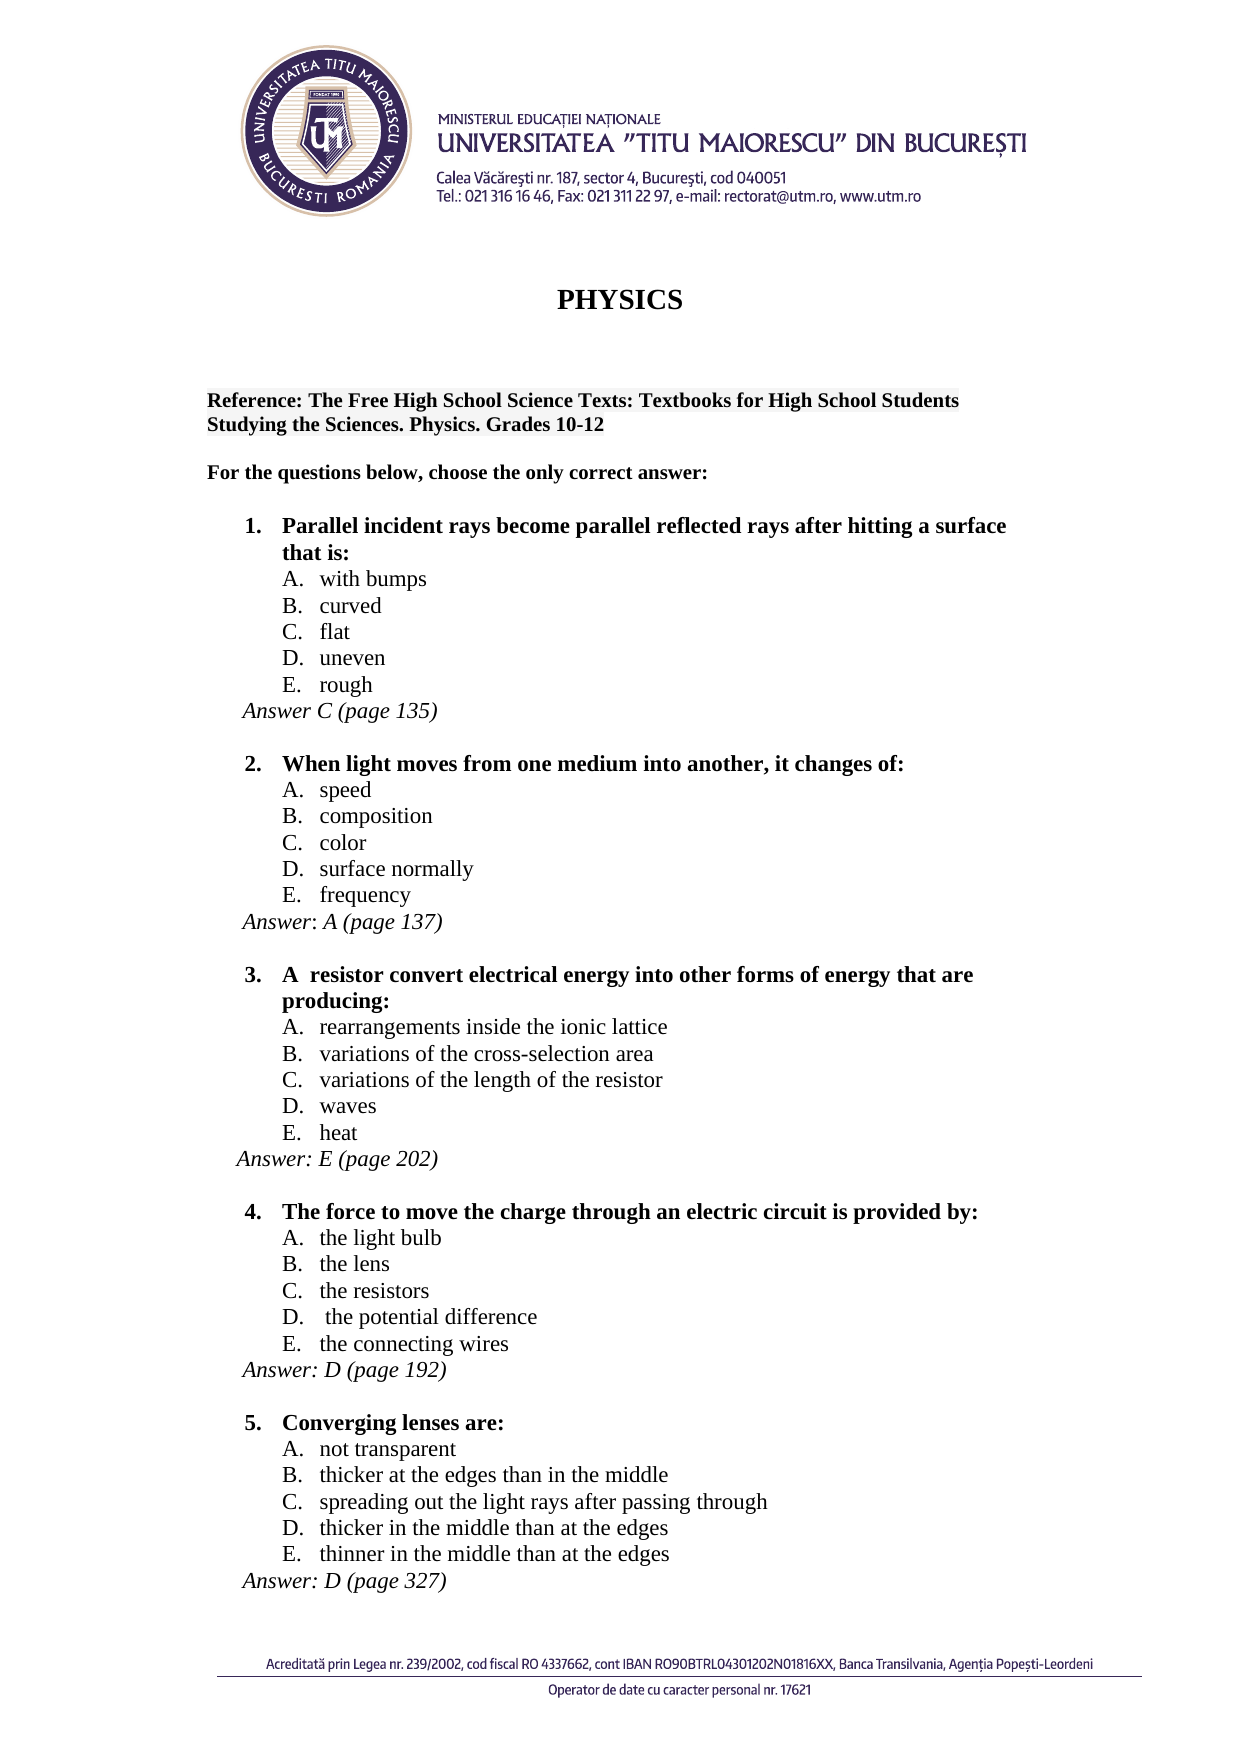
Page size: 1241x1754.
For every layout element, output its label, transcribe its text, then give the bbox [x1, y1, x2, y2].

list Converging lenses are: [244, 1409, 1033, 1435]
list The force to move the charge through an electric circuit is provided by: [244, 1198, 1033, 1224]
list Answer: E (page 202) [236, 1145, 1033, 1171]
list surface normally [282, 855, 1033, 882]
list composition [282, 802, 1033, 829]
text PHYSICS [207, 282, 1033, 316]
list A resistor convert electrical energy into other forms of energy that are producing: [244, 961, 1033, 1013]
list the lens [282, 1251, 1033, 1277]
list frequency [282, 882, 1033, 908]
list rearrangements inside the ionic lattice [282, 1013, 1033, 1040]
list Answer: D (page 192) [242, 1356, 1033, 1382]
list curved [282, 592, 1033, 618]
list When light moves from one medium into another, it changes of: [244, 750, 1033, 776]
list thicker in the middle than at the edges [282, 1514, 1033, 1540]
list thicker at the edges than in the middle [282, 1461, 1033, 1488]
text Reference: The Free High School Science Texts: Textbooks for High School Students Studying the Sciences. Physics. Grades 10-12 [604, 388, 1033, 436]
list color [282, 829, 1033, 855]
list flat [282, 618, 1033, 644]
list speed [282, 776, 1033, 802]
list variations of the length of the resistor [282, 1066, 1033, 1092]
text Answer C (page 135) [242, 697, 1033, 723]
list the light bulb [282, 1224, 1033, 1251]
list Parallel incident rays become parallel reflected rays after hitting a surface that is: [244, 513, 1033, 565]
list waves [282, 1092, 1033, 1119]
list the resistors [282, 1277, 1033, 1303]
list Answer: A (page 137) [242, 908, 1033, 934]
list variations of the cross-selection area [282, 1040, 1033, 1066]
list the connecting wires [282, 1329, 1033, 1356]
list rough [282, 671, 1033, 697]
list uneven [282, 644, 1033, 671]
list Answer: D (page 327) [242, 1567, 1033, 1593]
list spreading out the light rays after passing through [282, 1488, 1033, 1514]
list heat [282, 1119, 1033, 1145]
list thinner in the middle than at the edges [282, 1540, 1033, 1567]
text For the questions below, choose the only correct answer: [207, 460, 1033, 484]
list with bumps [282, 565, 1033, 592]
list the potential difference [282, 1303, 1033, 1329]
list not transparent [282, 1435, 1033, 1461]
